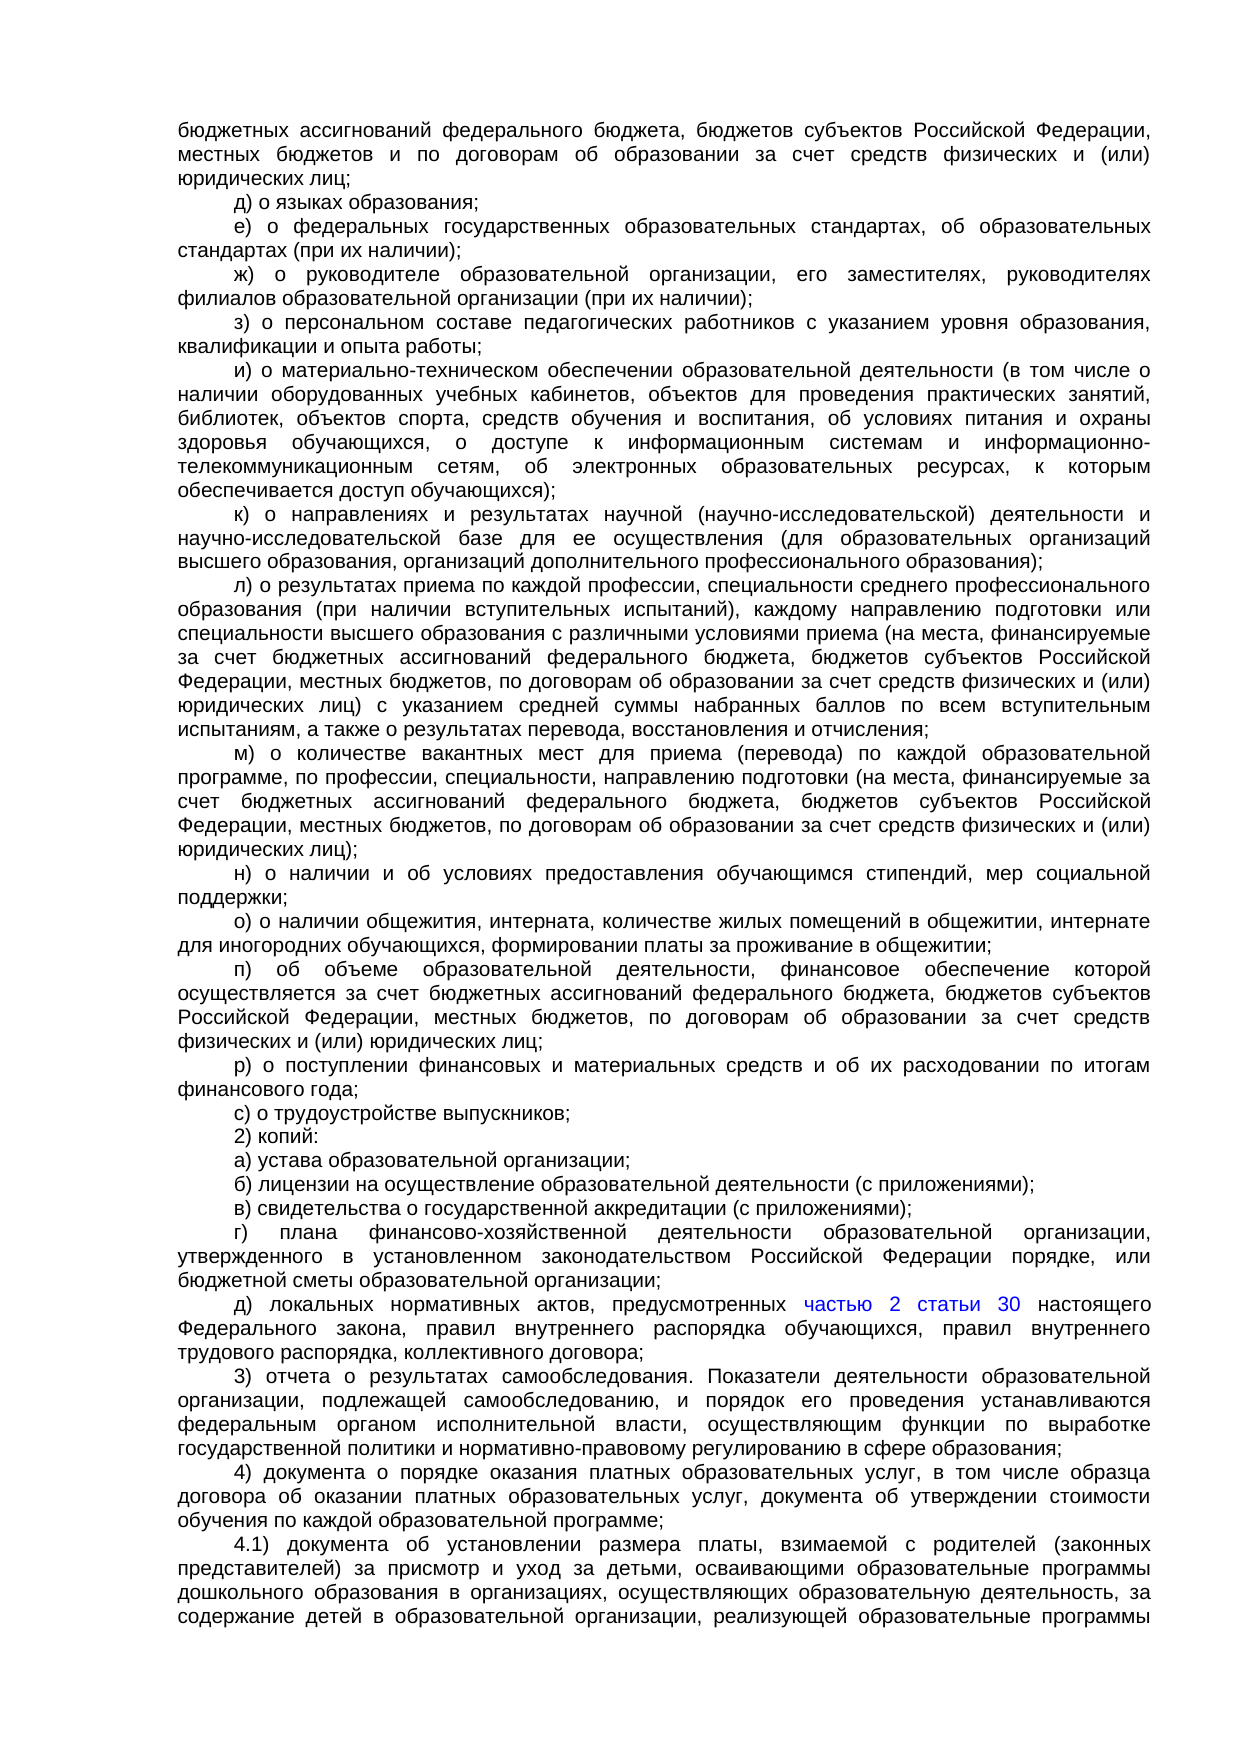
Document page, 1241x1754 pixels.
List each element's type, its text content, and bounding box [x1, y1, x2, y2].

text л) о результатах приема по каждой профессии, специальности среднего профессионального образования (при наличии вступительных испытаний), каждому направлению подготовки или специальности высшего образования с различными условиями приема (на места, финансируемые за счет бюджетных ассигнований федерального бюджета, бюджетов субъектов Российской Федерации, местных бюджетов, по договорам об образовании за счет средств физических и (или) юридических лиц) с указанием средней суммы набранных баллов по всем вступительным испытаниям, а также о результатах перевода, восстановления и отчисления; [177, 573, 1152, 741]
text 2) копий: [177, 1124, 1152, 1148]
text и) о материально-техническом обеспечении образовательной деятельности (в том числе о наличии оборудованных учебных кабинетов, объектов для проведения практических занятий, библиотек, объектов спорта, средств обучения и воспитания, об условиях питания и охраны здоровья обучающихся, о доступе к информационным системам и информационно-телекоммуникационным сетям, об электронных образовательных ресурсах, к которым обеспечивается доступ обучающихся); [177, 358, 1152, 501]
text а) устава образовательной организации; [177, 1148, 1152, 1172]
text о) о наличии общежития, интерната, количестве жилых помещений в общежитии, интернате для иногородних обучающихся, формировании платы за проживание в общежитии; [177, 909, 1152, 957]
text е) о федеральных государственных образовательных стандартах, об образовательных стандартах (при их наличии); [177, 214, 1152, 262]
text г) плана финансово-хозяйственной деятельности образовательной организации, утвержденного в установленном законодательством Российской Федерации порядке, или бюджетной сметы образовательной организации; [177, 1220, 1152, 1292]
text м) о количестве вакантных мест для приема (перевода) по каждой образовательной программе, по профессии, специальности, направлению подготовки (на места, финансируемые за счет бюджетных ассигнований федерального бюджета, бюджетов субъектов Российской Федерации, местных бюджетов, по договорам об образовании за счет средств физических и (или) юридических лиц); [177, 741, 1152, 861]
text 3) отчета о результатах самообследования. Показатели деятельности образовательной организации, подлежащей самообследованию, и порядок его проведения устанавливаются федеральным органом исполнительной власти, осуществляющим функции по выработке государственной политики и нормативно-правовому регулированию в сфере образования; [177, 1364, 1152, 1460]
text н) о наличии и об условиях предоставления обучающимся стипендий, мер социальной поддержки; [177, 861, 1152, 909]
text с) о трудоустройстве выпускников; [177, 1100, 1152, 1124]
text к) о направлениях и результатах научной (научно-исследовательской) деятельности и научно-исследовательской базе для ее осуществления (для образовательных организаций высшего образования, организаций дополнительного профессионального образования); [177, 501, 1152, 573]
text з) о персональном составе педагогических работников с указанием уровня образования, квалификации и опыта работы; [177, 310, 1152, 358]
text 4) документа о порядке оказания платных образовательных услуг, в том числе образца договора об оказании платных образовательных услуг, документа об утверждении стоимости обучения по каждой образовательной программе; [177, 1460, 1152, 1532]
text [177, 118, 1152, 190]
text б) лицензии на осуществление образовательной деятельности (с приложениями); [177, 1172, 1152, 1196]
text п) об объеме образовательной деятельности, финансовое обеспечение которой осуществляется за счет бюджетных ассигнований федерального бюджета, бюджетов субъектов Российской Федерации, местных бюджетов, по договорам об образовании за счет средств физических и (или) юридических лиц; [177, 957, 1152, 1052]
text ж) о руководителе образовательной организации, его заместителях, руководителях филиалов образовательной организации (при их наличии); [177, 262, 1152, 310]
text д) локальных нормативных актов, предусмотренных частью 2 статьи 30 настоящего Федерального закона, правил внутреннего распорядка обучающихся, правил внутреннего трудового распорядка, коллективного договора; [177, 1292, 1152, 1364]
text р) о поступлении финансовых и материальных средств и об их расходовании по итогам финансового года; [177, 1052, 1152, 1100]
text в) свидетельства о государственной аккредитации (с приложениями); [177, 1196, 1152, 1220]
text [177, 1532, 1152, 1627]
text д) о языках образования; [177, 190, 1152, 214]
